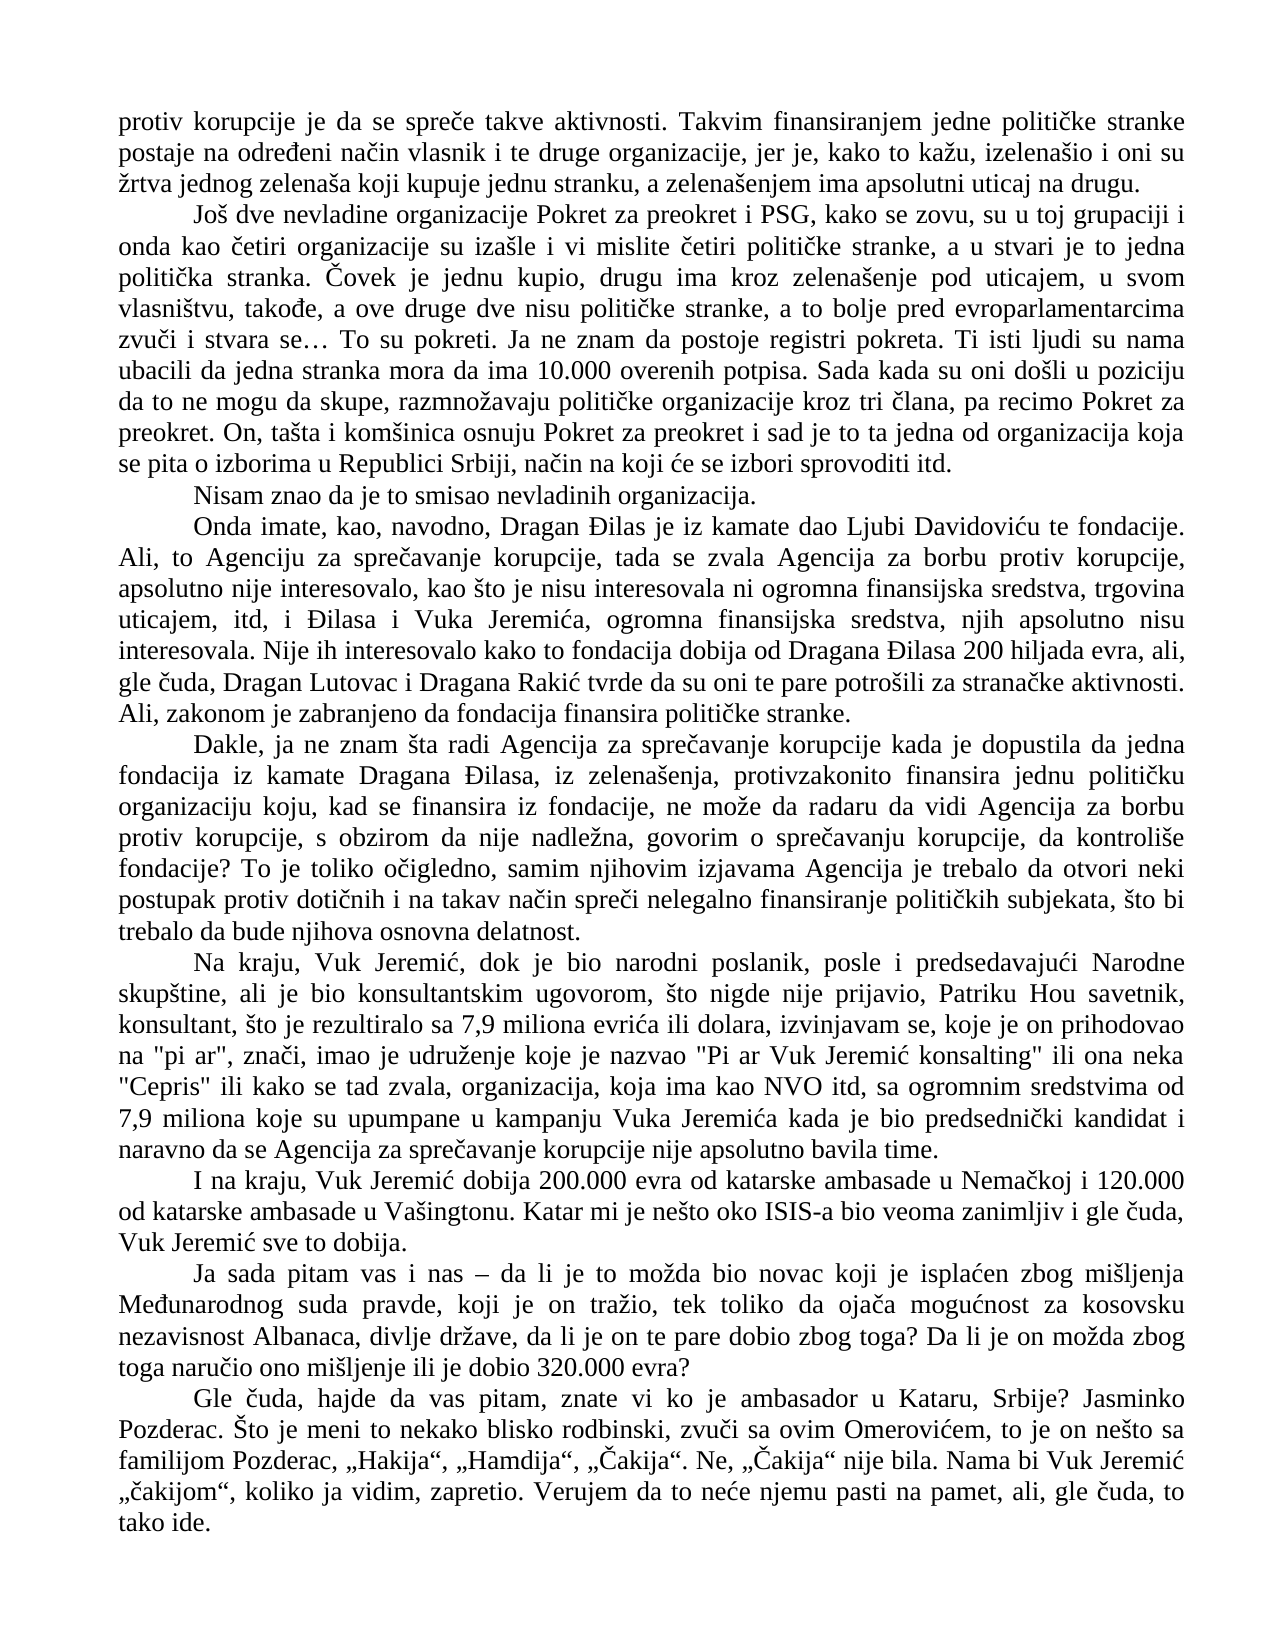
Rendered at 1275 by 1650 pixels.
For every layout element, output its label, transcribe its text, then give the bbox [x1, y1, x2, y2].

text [118, 105, 1186, 198]
text Na kraju, Vuk Jeremić, dok je bio narodni poslanik, posle i predsedavajući Narodne skupštine, ali je bio konsultantskim ugovorom, što nigde nije prijavio, Patriku Hou savetnik, konsultant, što je rezultiralo sa 7,9 miliona evrića ili dolara, izvinjavam se, koje je on prihodovao na "pi ar", znači, imao je udruženje koje je nazvao "Pi ar Vuk Jeremić konsalting" ili ona neka "Cepris" ili kako se tad zvala, organizacija, koja ima kao NVO itd, sa ogromnim sredstvima od 7,9 miliona koje su upumpane u kampanju Vuka Jeremića kada je bio predsednički kandidat i naravno da se Agencija za sprečavanje korupcije nije apsolutno bavila time. [118, 946, 1186, 1164]
text I na kraju, Vuk Jeremić dobija 200.000 evra od katarske ambasade u Nemačkoj i 120.000 od katarske ambasade u Vašingtonu. Katar mi je nešto oko ISIS-a bio veoma zanimljiv i gle čuda, Vuk Jeremić sve to dobija. [118, 1164, 1186, 1257]
text Gle čuda, hajde da vas pitam, znate vi ko je ambasador u Kataru, Srbije? Jasminko Pozderac. Što je meni to nekako blisko rodbinski, zvuči sa ovim Omerovićem, to je on nešto sa familijom Pozderac, „Hakija“, „Hamdija“, „Čakija“. Ne, „Čakija“ nije bila. Nama bi Vuk Jeremić „čakijom“, koliko ja vidim, zapretio. Verujem da to neće njemu pasti na pamet, ali, gle čuda, to tako ide. [118, 1382, 1186, 1538]
text Još dve nevladine organizacije Pokret za preokret i PSG, kako se zovu, su u toj grupaciji i onda kao četiri organizacije su izašle i vi mislite četiri političke stranke, a u stvari je to jedna politička stranka. Čovek je jednu kupio, drugu ima kroz zelenašenje pod uticajem, u svom vlasništvu, takođe, a ove druge dve nisu političke stranke, a to bolje pred evroparlamentarcima zvuči i stvara se… To su pokreti. Ja ne znam da postoje registri pokreta. Ti isti ljudi su nama ubacili da jedna stranka mora da ima 10.000 overenih potpisa. Sada kada su oni došli u poziciju da to ne mogu da skupe, razmnožavaju političke organizacije kroz tri člana, pa recimo Pokret za preokret. On, tašta i komšinica osnuju Pokret za preokret i sad je to ta jedna od organizacija koja se pita o izborima u Republici Srbiji, način na koji će se izbori sprovoditi itd. [118, 198, 1186, 479]
text Nisam znao da je to smisao nevladinih organizacija. [118, 479, 1186, 510]
text Onda imate, kao, navodno, Dragan Đilas je iz kamate dao Ljubi Davidoviću te fondacije. Ali, to Agenciju za sprečavanje korupcije, tada se zvala Agencija za borbu protiv korupcije, apsolutno nije interesovalo, kao što je nisu interesovala ni ogromna finansijska sredstva, trgovina uticajem, itd, i Đilasa i Vuka Jeremića, ogromna finansijska sredstva, njih apsolutno nisu interesovala. Nije ih interesovalo kako to fondacija dobija od Dragana Đilasa 200 hiljada evra, ali, gle čuda, Dragan Lutovac i Dragana Rakić tvrde da su oni te pare potrošili za stranačke aktivnosti. Ali, zakonom je zabranjeno da fondacija finansira političke stranke. [118, 510, 1186, 728]
text Ja sada pitam vas i nas – da li je to možda bio novac koji je isplaćen zbog mišljenja Međunarodnog suda pravde, koji je on tražio, tek toliko da ojača mogućnost za kosovsku nezavisnost Albanaca, divlje države, da li je on te pare dobio zbog toga? Da li je on možda zbog toga naručio ono mišljenje ili je dobio 320.000 evra? [118, 1257, 1186, 1382]
text Dakle, ja ne znam šta radi Agencija za sprečavanje korupcije kada je dopustila da jedna fondacija iz kamate Dragana Đilasa, iz zelenašenja, protivzakonito finansira jednu političku organizaciju koju, kad se finansira iz fondacije, ne može da radaru da vidi Agencija za borbu protiv korupcije, s obzirom da nije nadležna, govorim o sprečavanju korupcije, da kontroliše fondacije? To je toliko očigledno, samim njihovim izjavama Agencija je trebalo da otvori neki postupak protiv dotičnih i na takav način spreči nelegalno finansiranje političkih subjekata, što bi trebalo da bude njihova osnovna delatnost. [118, 728, 1186, 946]
